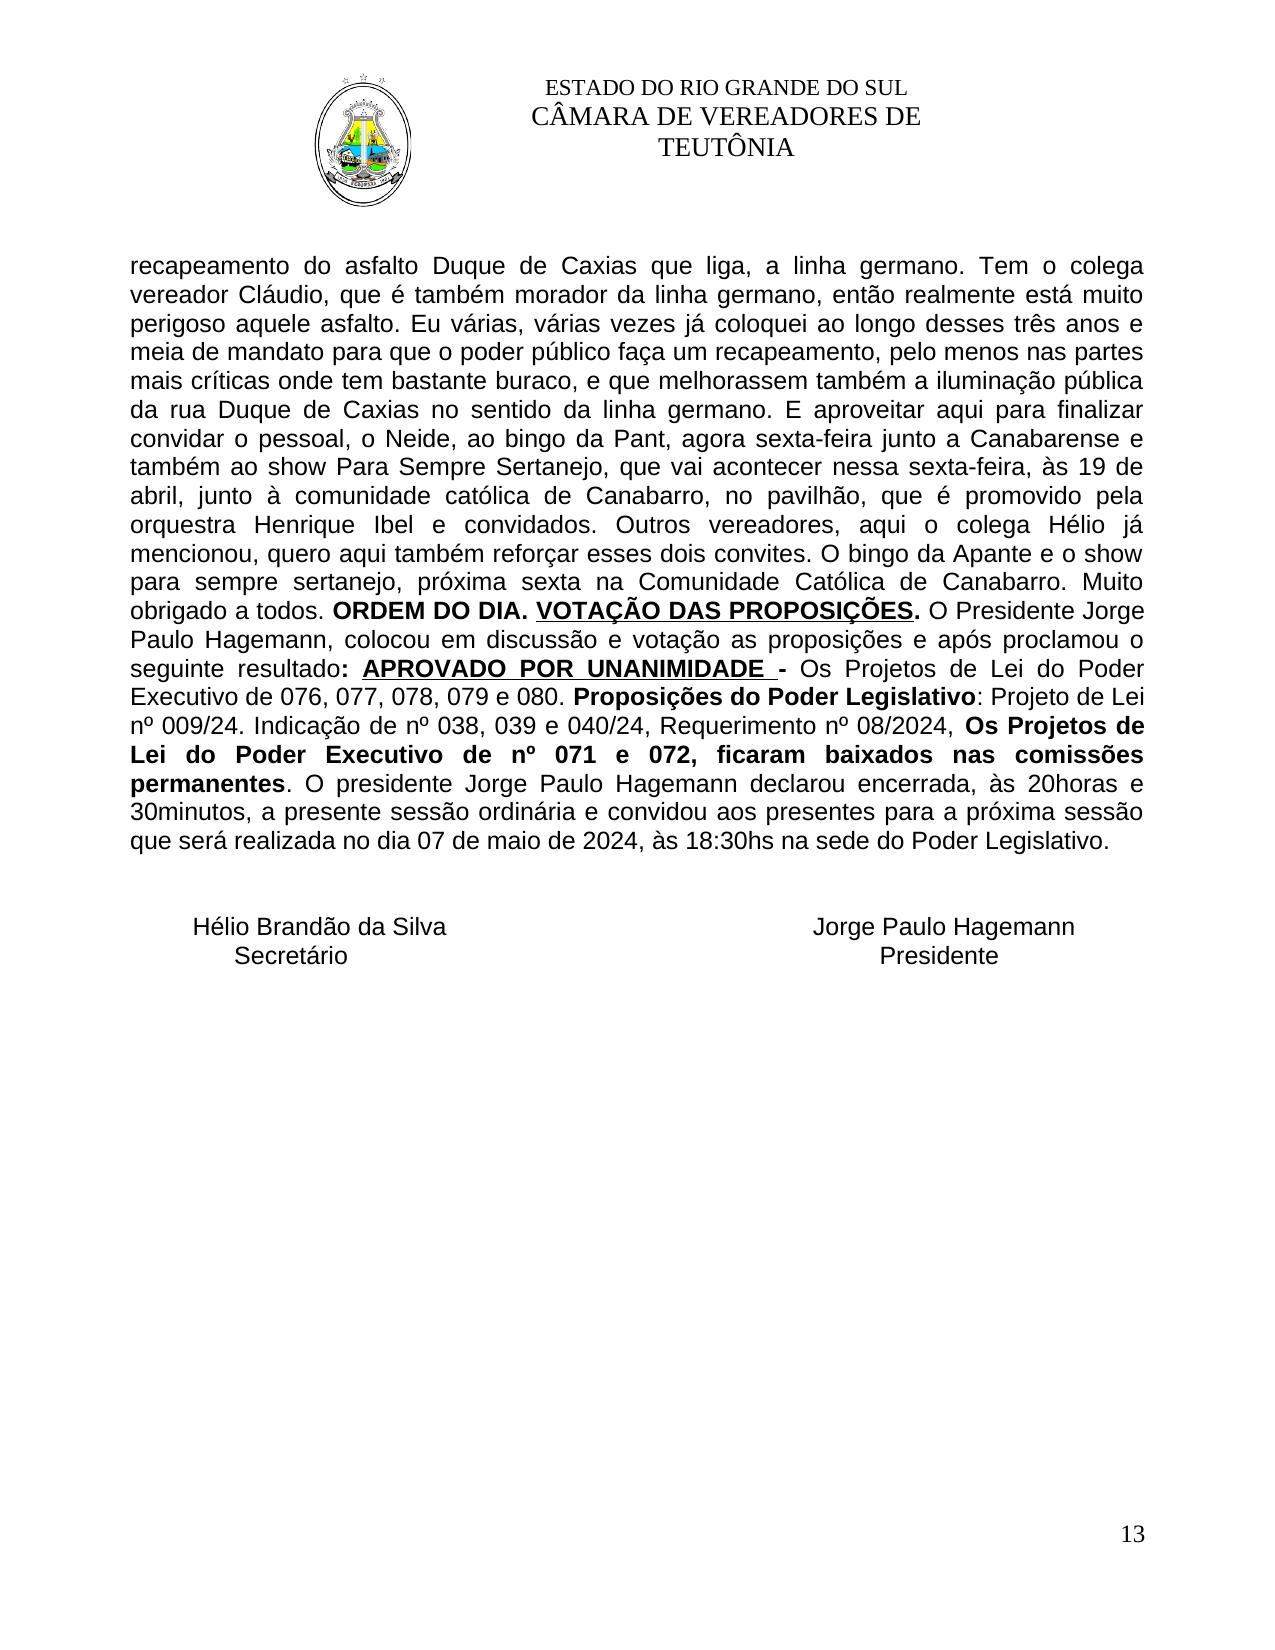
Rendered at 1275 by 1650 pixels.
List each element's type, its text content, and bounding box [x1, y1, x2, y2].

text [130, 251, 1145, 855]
picture [314, 73, 412, 207]
text Secretário Presidente [130, 941, 1145, 970]
text Hélio Brandão da Silva Jorge Paulo Hagemann [130, 912, 1145, 941]
